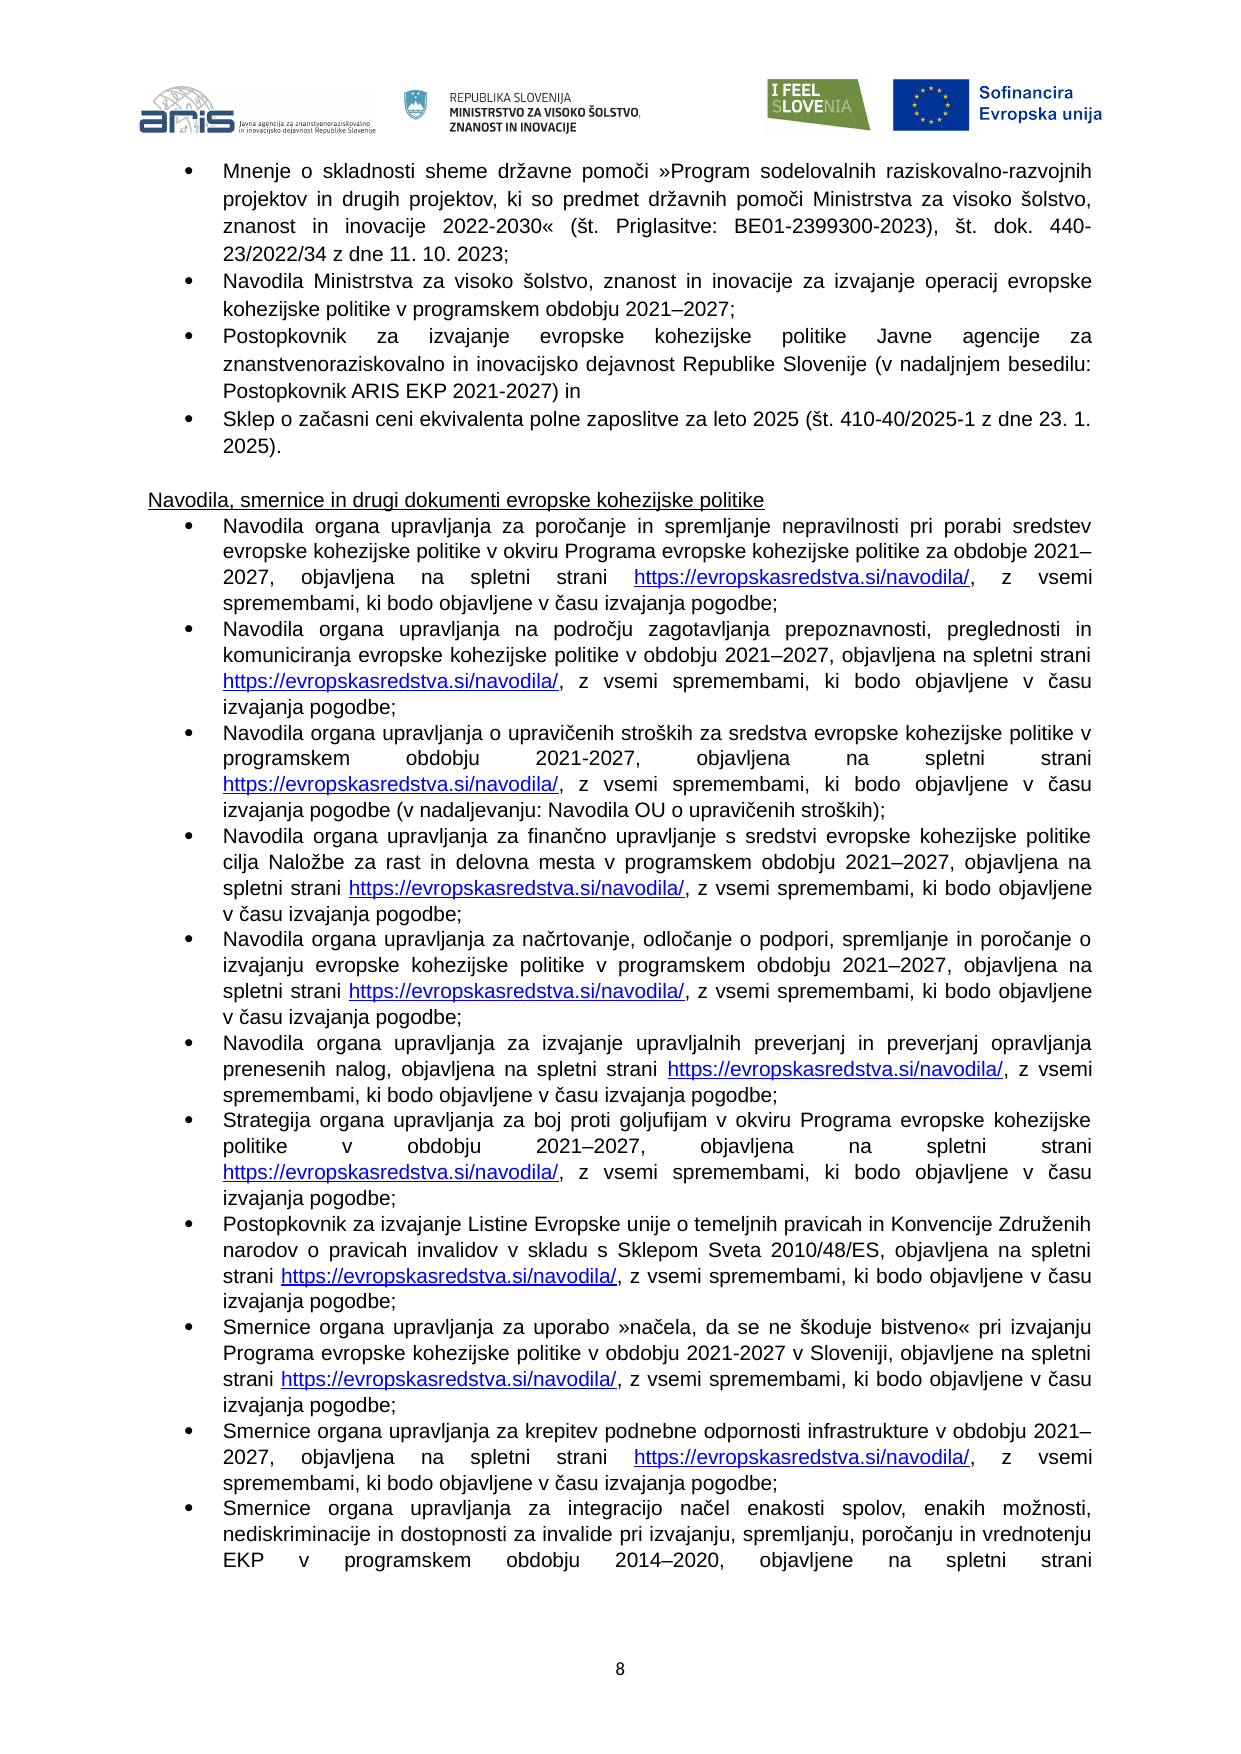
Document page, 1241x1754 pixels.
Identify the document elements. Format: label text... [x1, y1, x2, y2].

text Navodila, smernice in drugi dokumenti evropske kohezijske politike [148, 488, 1093, 512]
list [185, 1496, 1093, 1572]
list Strategija organa upravljanja za boj proti goljufijam v okviru Programa evropske kohezijske politike v obdobju 2021–2027, objavljena na spletni strani https://evropskasredstva.si/navodila/, z vsemi spremembami, ki bodo objavljene v času izvajanja pogodbe; [185, 1108, 1093, 1210]
list Navodila organa upravljanja za poročanje in spremljanje nepravilnosti pri porabi sredstev evropske kohezijske politike v okviru Programa evropske kohezijske politike za obdobje 2021–2027, objavljena na spletni strani https://evropskasredstva.si/navodila/, z vsemi spremembami, ki bodo objavljene v času izvajanja pogodbe; [185, 513, 1093, 615]
list Smernice organa upravljanja za krepitev podnebne odpornosti infrastrukture v obdobju 2021–2027, objavljena na spletni strani https://evropskasredstva.si/navodila/, z vsemi spremembami, ki bodo objavljene v času izvajanja pogodbe; [185, 1418, 1093, 1494]
list Postopkovnik za izvajanje Listine Evropske unije o temeljnih pravicah in Konvencije Združenih narodov o pravicah invalidov v skladu s Sklepom Sveta 2010/48/ES, objavljena na spletni strani https://evropskasredstva.si/navodila/, z vsemi spremembami, ki bodo objavljene v času izvajanja pogodbe; [185, 1212, 1093, 1313]
list Navodila organa upravljanja na področju zagotavljanja prepoznavnosti, preglednosti in komuniciranja evropske kohezijske politike v obdobju 2021–2027, objavljena na spletni strani https://evropskasredstva.si/navodila/, z vsemi spremembami, ki bodo objavljene v času izvajanja pogodbe; [185, 617, 1093, 718]
list Navodila organa upravljanja za finančno upravljanje s sredstvi evropske kohezijske politike cilja Naložbe za rast in delovna mesta v programskem obdobju 2021–2027, objavljena na spletni strani https://evropskasredstva.si/navodila/, z vsemi spremembami, ki bodo objavljene v času izvajanja pogodbe; [185, 824, 1093, 925]
picture [889, 75, 1113, 135]
list Navodila organa upravljanja za izvajanje upravljalnih preverjanj in preverjanj opravljanja prenesenih nalog, objavljena na spletni strani https://evropskasredstva.si/navodila/, z vsemi spremembami, ki bodo objavljene v času izvajanja pogodbe; [185, 1031, 1093, 1106]
list Navodila organa upravljanja za načrtovanje, odločanje o podpori, spremljanje in poročanje o izvajanju evropske kohezijske politike v programskem obdobju 2021–2027, objavljena na spletni strani https://evropskasredstva.si/navodila/, z vsemi spremembami, ki bodo objavljene v času izvajanja pogodbe; [185, 927, 1093, 1029]
list Postopkovnik za izvajanje evropske kohezijske politike Javne agencije za znanstvenoraziskovalno in inovacijsko dejavnost Republike Slovenije (v nadaljnjem besedilu: Postopkovnik ARIS EKP 2021-2027) in [185, 324, 1093, 403]
list Mnenje o skladnosti sheme državne pomoči »Program sodelovalnih raziskovalno-razvojnih projektov in drugih projektov, ki so predmet državnih pomoči Ministrstva za visoko šolstvo, znanost in inovacije 2022-2030« (št. Priglasitve: BE01-2399300-2023), št. dok. 440-23/2022/34 z dne 11. 10. 2023; [185, 159, 1093, 265]
picture [404, 90, 641, 134]
list Navodila organa upravljanja o upravičenih stroških za sredstva evropske kohezijske politike v programskem obdobju 2021-2027, objavljena na spletni strani https://evropskasredstva.si/navodila/, z vsemi spremembami, ki bodo objavljene v času izvajanja pogodbe (v nadaljevanju: Navodila OU o upravičenih stroških); [185, 720, 1093, 822]
picture [763, 75, 875, 135]
list Navodila Ministrstva za visoko šolstvo, znanost in inovacije za izvajanje operacij evropske kohezijske politike v programskem obdobju 2021–2027; [185, 269, 1093, 321]
list Sklep o začasni ceni ekvivalenta polne zaposlitve za leto 2025 (št. 410-40/2025-1 z dne 23. 1. 2025). [185, 407, 1093, 458]
picture [139, 86, 376, 135]
list Smernice organa upravljanja za uporabo »načela, da se ne škoduje bistveno« pri izvajanju Programa evropske kohezijske politike v obdobju 2021-2027 v Sloveniji, objavljene na spletni strani https://evropskasredstva.si/navodila/, z vsemi spremembami, ki bodo objavljene v času izvajanja pogodbe; [185, 1315, 1093, 1417]
